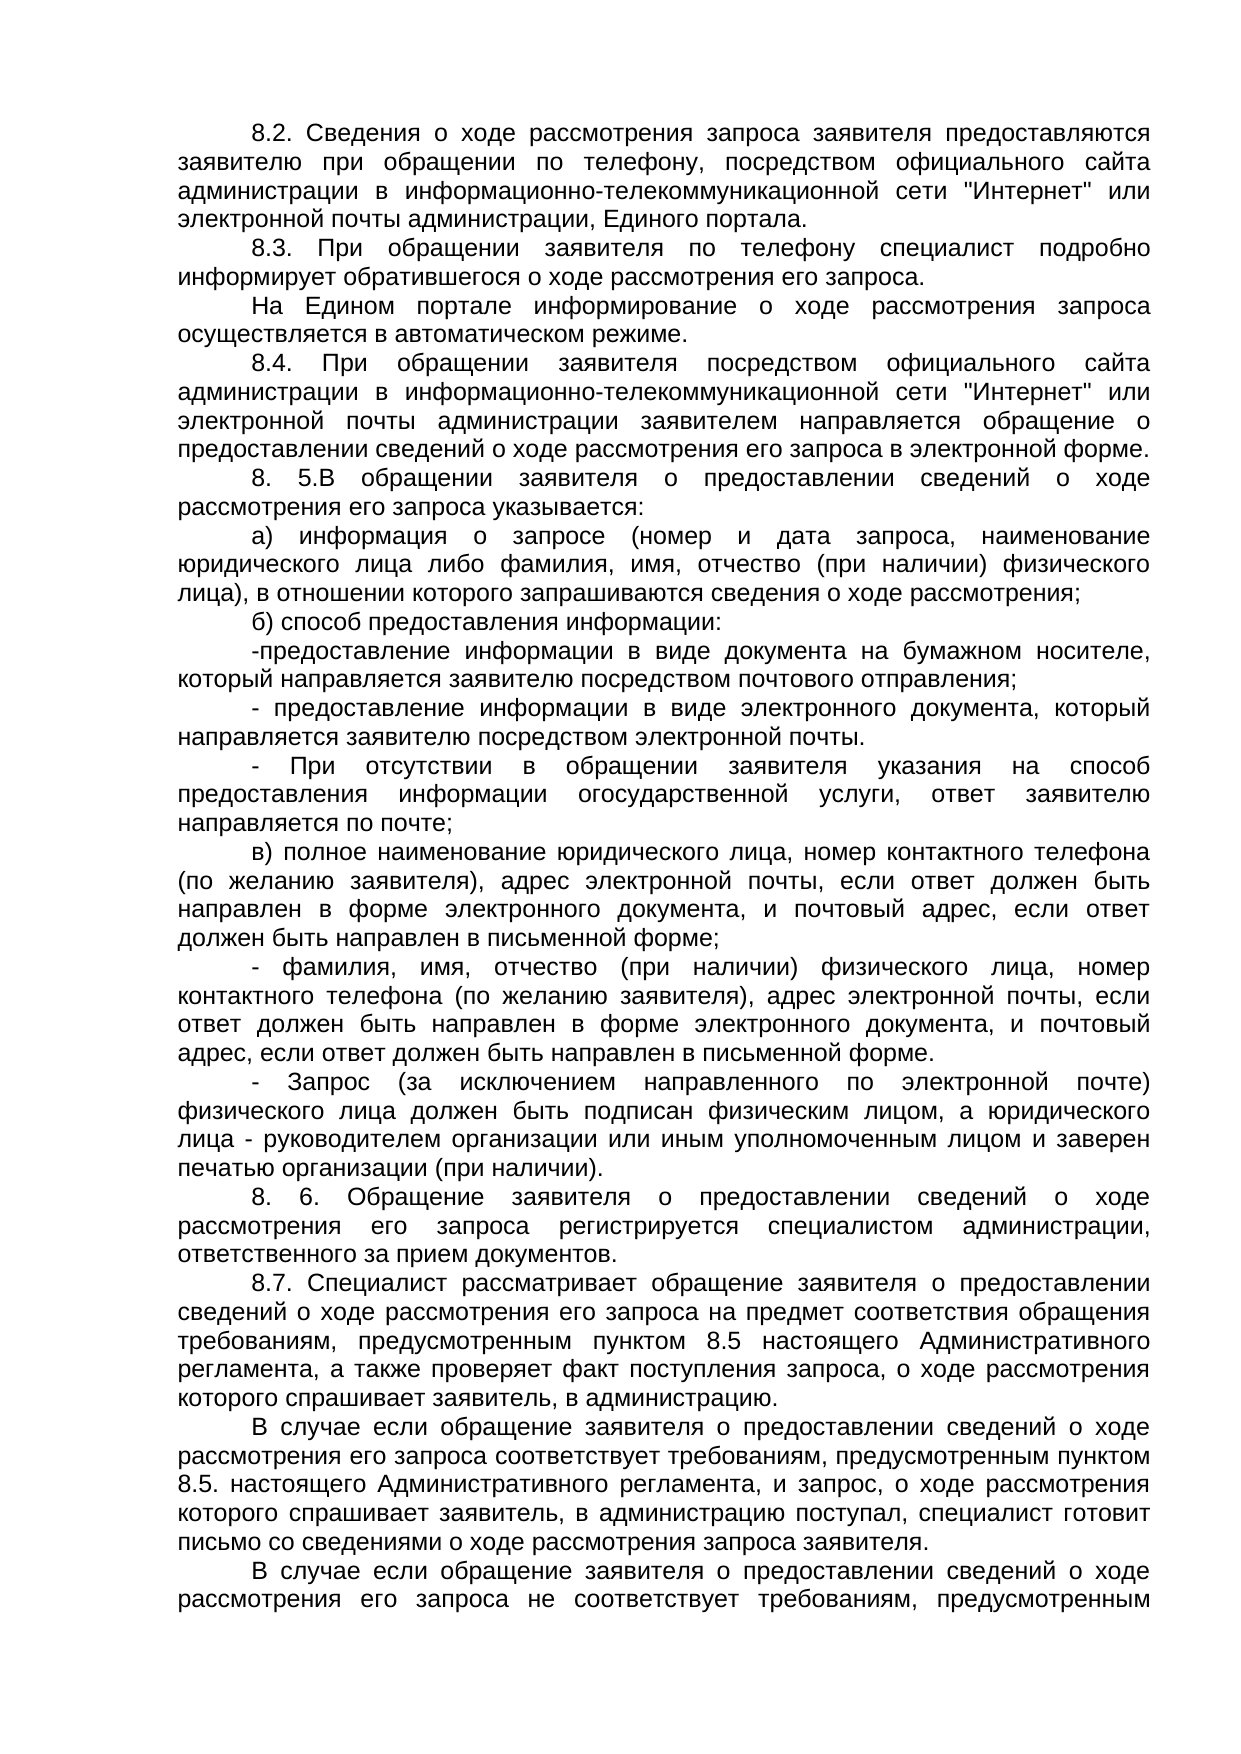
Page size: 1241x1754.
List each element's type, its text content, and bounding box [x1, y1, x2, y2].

text 8.3. При обращении заявителя по телефону специалист подробно информирует обратившегося о ходе рассмотрения его запроса. [177, 233, 1152, 291]
text а) информация о запросе (номер и дата запроса, наименование юридического лица либо фамилия, имя, отчество (при наличии) физического лица), в отношении которого запрашиваются сведения о ходе рассмотрения; [177, 521, 1152, 607]
text - При отсутствии в обращении заявителя указания на способ предоставления информации огосударственной услуги, ответ заявителю направляется по почте; [177, 751, 1152, 837]
text в) полное наименование юридического лица, номер контактного телефона (по желанию заявителя), адрес электронной почты, если ответ должен быть направлен в форме электронного документа, и почтовый адрес, если ответ должен быть направлен в письменной форме; [177, 837, 1152, 952]
text - Запрос (за исключением направленного по электронной почте) физического лица должен быть подписан физическим лицом, а юридического лица - руководителем организации или иным уполномоченным лицом и заверен печатью организации (при наличии). [177, 1067, 1152, 1182]
text В случае если обращение заявителя о предоставлении сведений о ходе рассмотрения его запроса соответствует требованиям, предусмотренным пунктом 8.5. настоящего Административного регламента, и запрос, о ходе рассмотрения которого спрашивает заявитель, в администрацию поступал, специалист готовит письмо со сведениями о ходе рассмотрения запроса заявителя. [177, 1412, 1152, 1556]
text - фамилия, имя, отчество (при наличии) физического лица, номер контактного телефона (по желанию заявителя), адрес электронной почты, если ответ должен быть направлен в форме электронного документа, и почтовый адрес, если ответ должен быть направлен в письменной форме. [177, 952, 1152, 1067]
text 8. 5.В обращении заявителя о предоставлении сведений о ходе рассмотрения его запроса указывается: [177, 463, 1152, 521]
text 8. 6. Обращение заявителя о предоставлении сведений о ходе рассмотрения его запроса регистрируется специалистом администрации, ответственного за прием документов. [177, 1182, 1152, 1268]
text -предоставление информации в виде документа на бумажном носителе, который направляется заявителю посредством почтового отправления; [177, 636, 1152, 693]
text На Едином портале информирование о ходе рассмотрения запроса осуществляется в автоматическом режиме. [177, 291, 1152, 348]
text 8.7. Специалист рассматривает обращение заявителя о предоставлении сведений о ходе рассмотрения его запроса на предмет соответствия обращения требованиям, предусмотренным пунктом 8.5 настоящего Административного регламента, а также проверяет факт поступления запроса, о ходе рассмотрения которого спрашивает заявитель, в администрацию. [177, 1268, 1152, 1412]
text б) способ предоставления информации: [177, 607, 1152, 636]
text 8.2. Сведения о ходе рассмотрения запроса заявителя предоставляются заявителю при обращении по телефону, посредством официального сайта администрации в информационно-телекоммуникационной сети "Интернет" или электронной почты администрации, Единого портала. [177, 118, 1152, 233]
text - предоставление информации в виде электронного документа, который направляется заявителю посредством электронной почты. [177, 693, 1152, 751]
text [177, 1556, 1152, 1613]
text 8.4. При обращении заявителя посредством официального сайта администрации в информационно-телекоммуникационной сети "Интернет" или электронной почты администрации заявителем направляется обращение о предоставлении сведений о ходе рассмотрения его запроса в электронной форме. [177, 348, 1152, 463]
